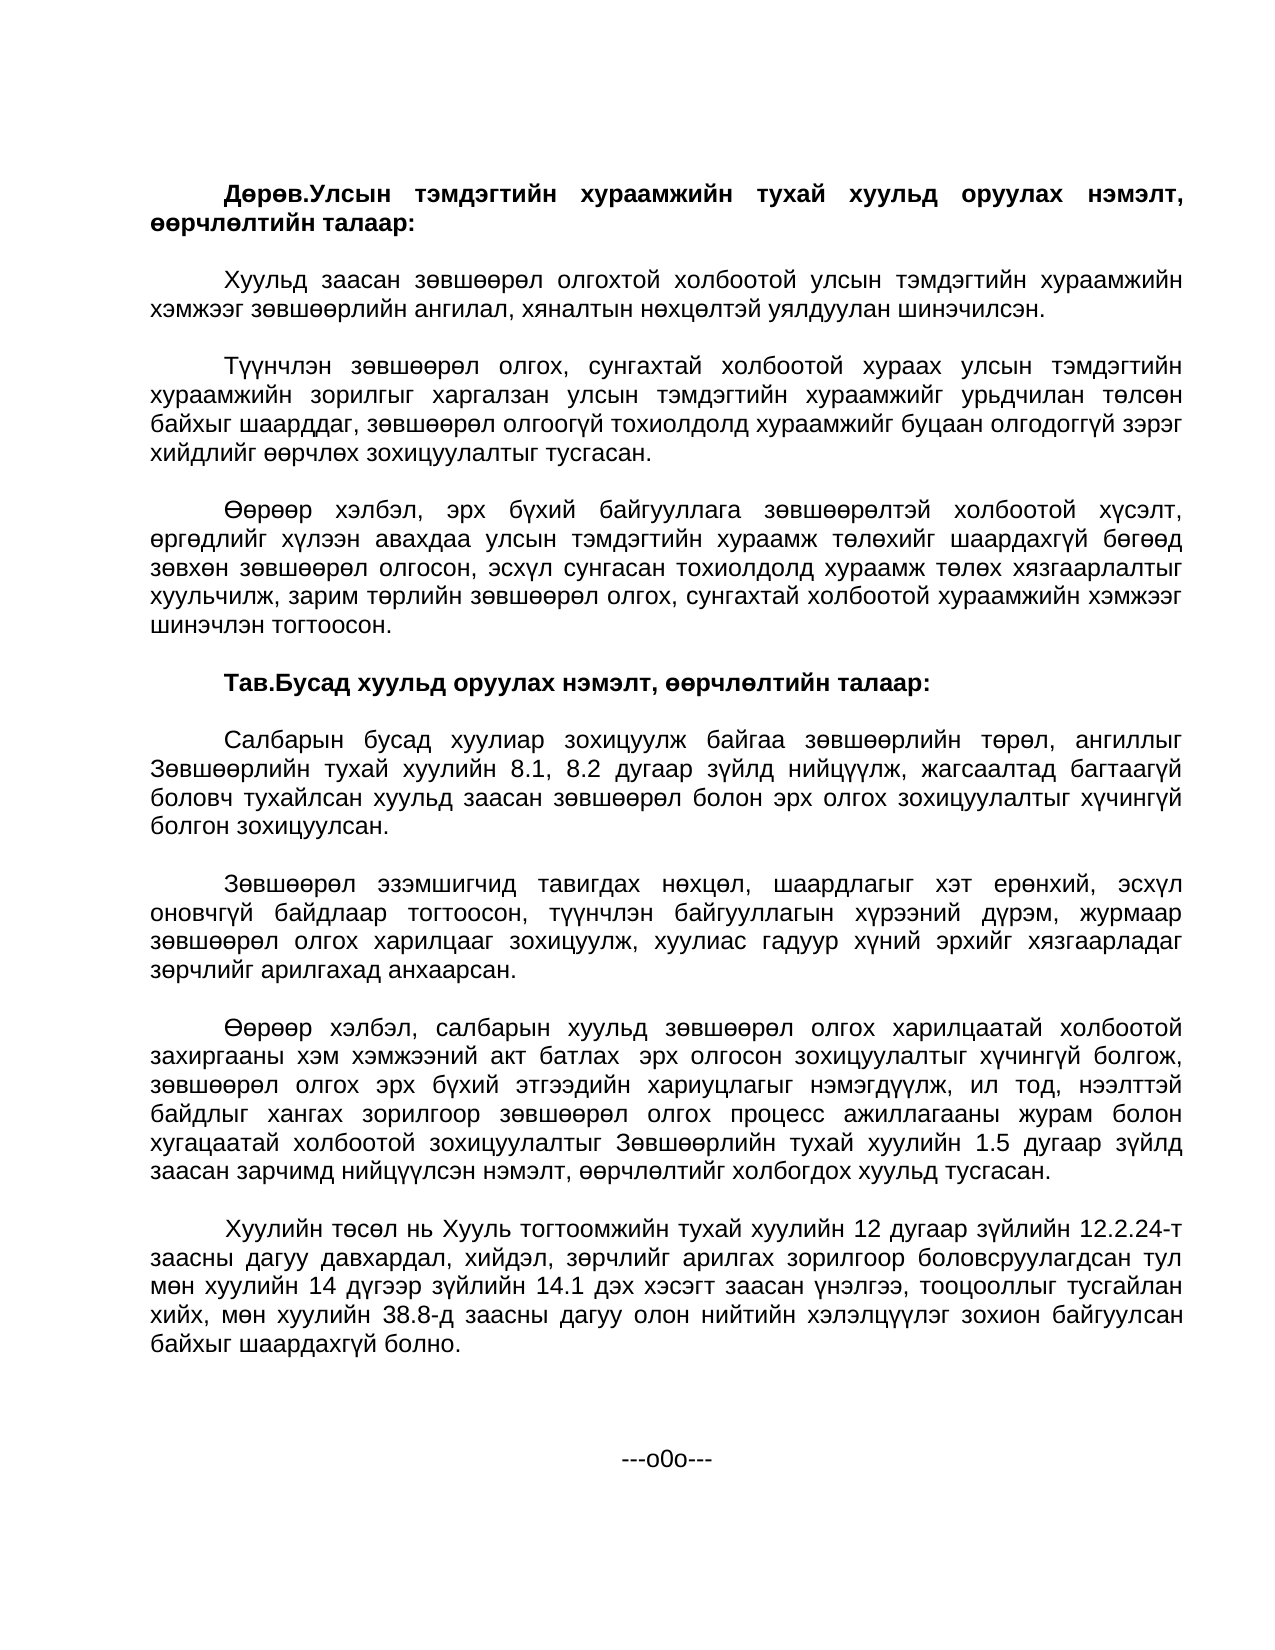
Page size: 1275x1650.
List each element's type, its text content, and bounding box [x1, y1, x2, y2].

text Хуульд заасан зөвшөөрөл олгохтой холбоотой улсын тэмдэгтийн хураамжийн хэмжээг зөвшөөрлийн ангилал, хяналтын нөхцөлтэй уялдуулан шинэчилсэн. [150, 265, 1184, 322]
text Өөрөөр хэлбэл, эрх бүхий байгууллага зөвшөөрөлтэй холбоотой хүсэлт, өргөдлийг хүлээн авахдаа улсын тэмдэгтийн хураамж төлөхийг шаардахгүй бөгөөд зөвхөн зөвшөөрөл олгосон, эсхүл сунгасан тохиолдолд хураамж төлөх хязгаарлалтыг хуульчилж, зарим төрлийн зөвшөөрөл олгох, сунгахтай холбоотой хураамжийн хэмжээг шинэчлэн тогтоосон. [150, 495, 1184, 639]
text Өөрөөр хэлбэл, салбарын хуульд зөвшөөрөл олгох харилцаатай холбоотой захиргааны хэм хэмжээний акт батлах эрх олгосон зохицуулалтыг хүчингүй болгож, зөвшөөрөл олгох эрх бүхий этгээдийн хариуцлагыг нэмэгдүүлж, ил тод, нээлттэй байдлыг хангах зорилгоор зөвшөөрөл олгох процесс ажиллагааны журам болон хугацаатай холбоотой зохицуулалтыг Зөвшөөрлийн тухай хуулийн 1.5 дугаар зүйлд заасан зарчимд нийцүүлсэн нэмэлт, өөрчлөлтийг холбогдох хуульд тусгасан. [150, 1012, 1184, 1185]
text Хуулийн төсөл нь Хууль тогтоомжийн тухай хуулийн 12 дугаар зүйлийн 12.2.24-т заасны дагуу давхардал, хийдэл, зөрчлийг арилгах зорилгоор боловсруулагдсан тул мөн хуулийн 14 дүгээр зүйлийн 14.1 дэх хэсэгт заасан үнэлгээ, тооцооллыг тусгайлан хийх, мөн хуулийн 38.8-д заасны дагуу олон нийтийн хэлэлцүүлэг зохион байгуулсан байхыг шаардахгүй болно. [150, 1214, 1184, 1357]
text Тав.Бусад хуульд оруулах нэмэлт, өөрчлөлтийн талаар: [150, 667, 1184, 696]
text ---o0o--- [150, 1444, 1184, 1472]
text Салбарын бусад хуулиар зохицуулж байгаа зөвшөөрлийн төрөл, ангиллыг Зөвшөөрлийн тухай хуулийн 8.1, 8.2 дугаар зүйлд нийцүүлж, жагсаалтад багтаагүй боловч тухайлсан хуульд заасан зөвшөөрөл болон эрх олгох зохицуулалтыг хүчингүй болгон зохицуулсан. [150, 725, 1184, 840]
text Түүнчлэн зөвшөөрөл олгох, сунгахтай холбоотой хураах улсын тэмдэгтийн хураамжийн зорилгыг харгалзан улсын тэмдэгтийн хураамжийг урьдчилан төлсөн байхыг шаарддаг, зөвшөөрөл олгоогүй тохиолдолд хураамжийг буцаан олгодоггүй зэрэг хийдлийг өөрчлөх зохицуулалтыг тусгасан. [150, 351, 1184, 466]
text Зөвшөөрөл эзэмшигчид тавигдах нөхцөл, шаардлагыг хэт ерөнхий, эсхүл оновчгүй байдлаар тогтоосон, түүнчлэн байгууллагын хүрээний дүрэм, журмаар зөвшөөрөл олгох харилцааг зохицуулж, хуулиас гадуур хүний эрхийг хязгаарладаг зөрчлийг арилгахад анхаарсан. [150, 869, 1184, 984]
text Дөрөв.Улсын тэмдэгтийн хураамжийн тухай хуульд оруулах нэмэлт, өөрчлөлтийн талаар: [150, 179, 1184, 236]
